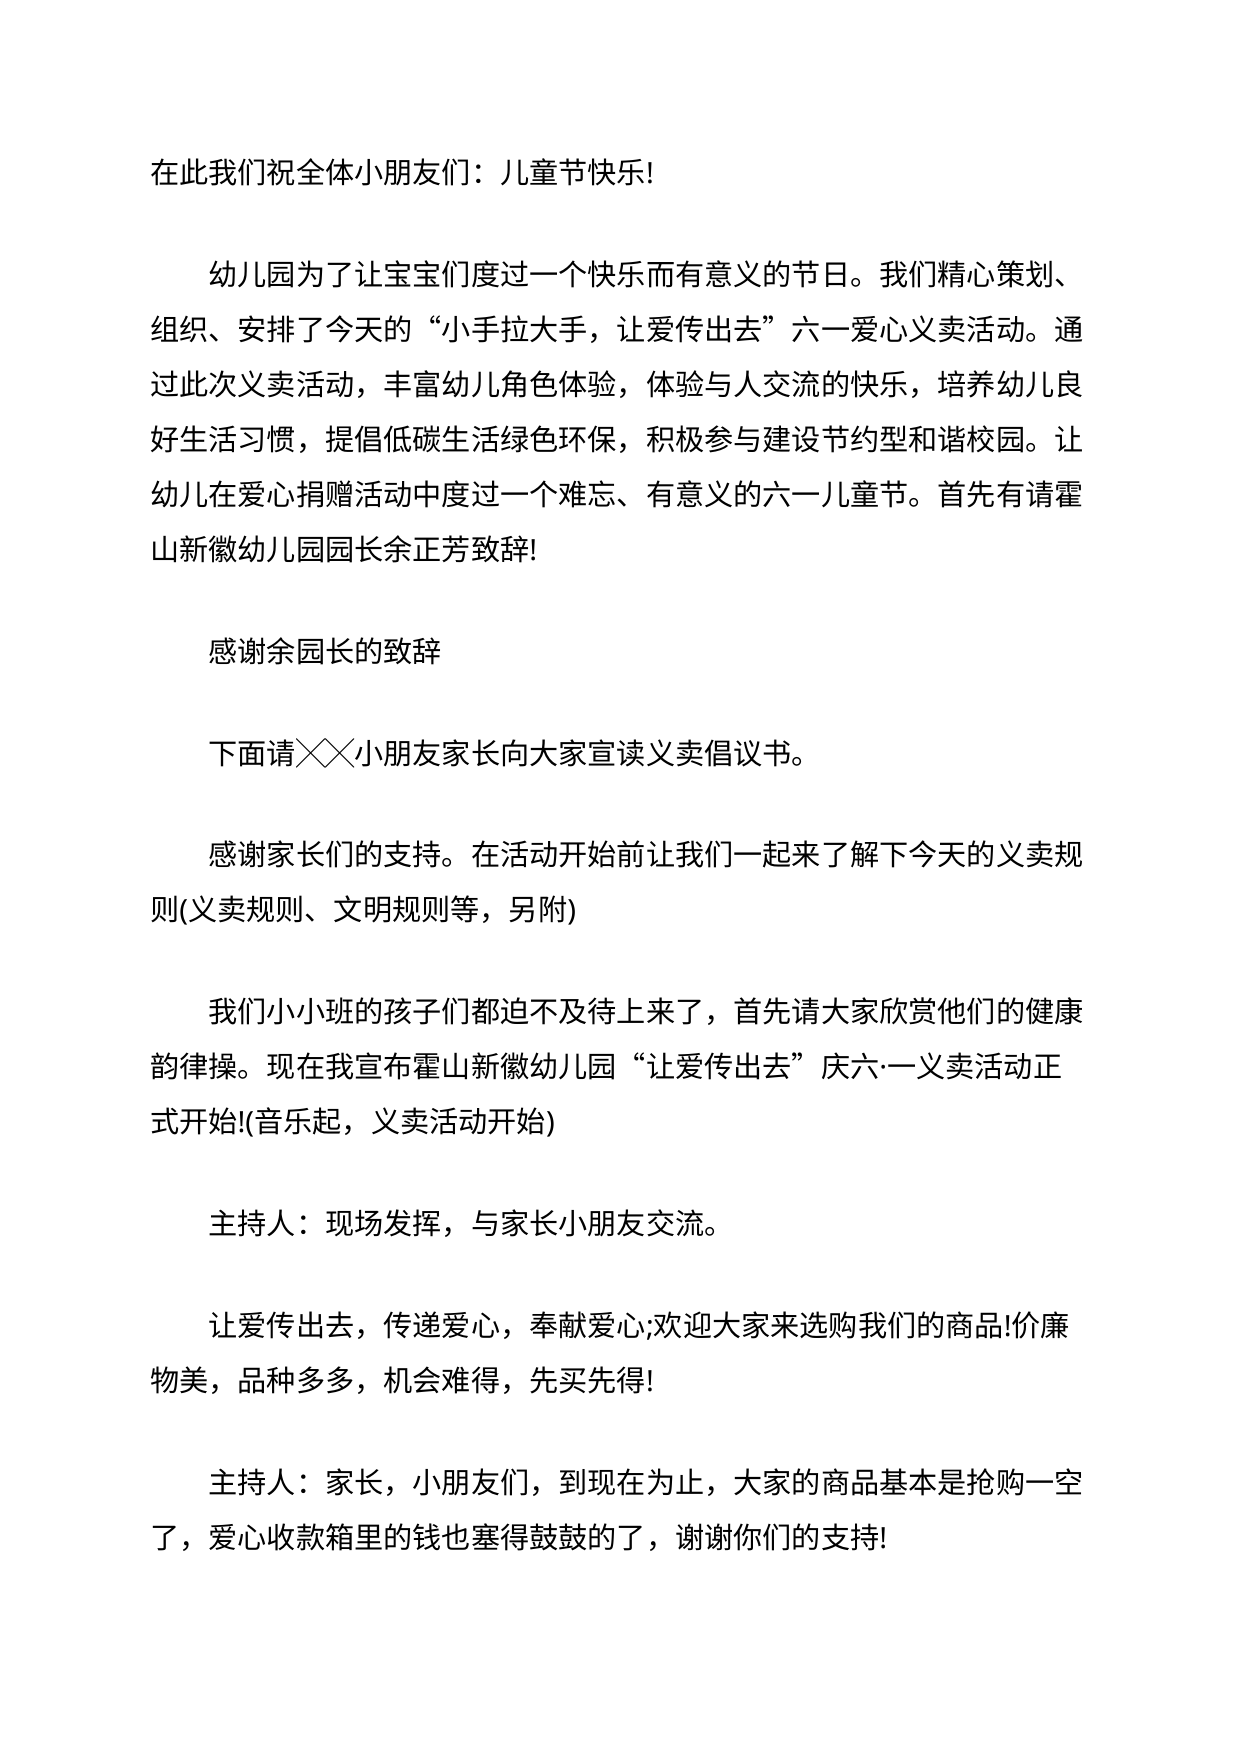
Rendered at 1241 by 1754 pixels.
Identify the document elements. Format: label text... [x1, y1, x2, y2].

text 我们小小班的孩子们都迫不及待上来了，首先请大家欣赏他们的健康韵律操。现在我宣布霍山新徽幼儿园“让爱传出去”庆六·一义卖活动正式开始!(音乐起，义卖活动开始) [150, 989, 1090, 1141]
text 主持人：家长，小朋友们，到现在为止，大家的商品基本是抢购一空了，爱心收款箱里的钱也塞得鼓鼓的了，谢谢你们的支持! [150, 1459, 1090, 1557]
text 感谢余园长的致辞 [150, 628, 1090, 671]
text 感谢家长们的支持。在活动开始前让我们一起来了解下今天的义卖规则(义卖规则、文明规则等，另附) [150, 832, 1090, 929]
text 下面请╳╳小朋友家长向大家宣读义卖倡议书。 [150, 730, 1090, 772]
text 主持人：现场发挥，与家长小朋友交流。 [150, 1201, 1090, 1243]
text 让爱传出去，传递爱心，奉献爱心;欢迎大家来选购我们的商品!价廉物美，品种多多，机会难得，先买先得! [150, 1302, 1090, 1400]
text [150, 150, 1090, 192]
text 幼儿园为了让宝宝们度过一个快乐而有意义的节日。我们精心策划、组织、安排了今天的“小手拉大手，让爱传出去”六一爱心义卖活动。通过此次义卖活动，丰富幼儿角色体验，体验与人交流的快乐，培养幼儿良好生活习惯，提倡低碳生活绿色环保，积极参与建设节约型和谐校园。让幼儿在爱心捐赠活动中度过一个难忘、有意义的六一儿童节。首先有请霍山新徽幼儿园园长余正芳致辞! [150, 252, 1090, 569]
